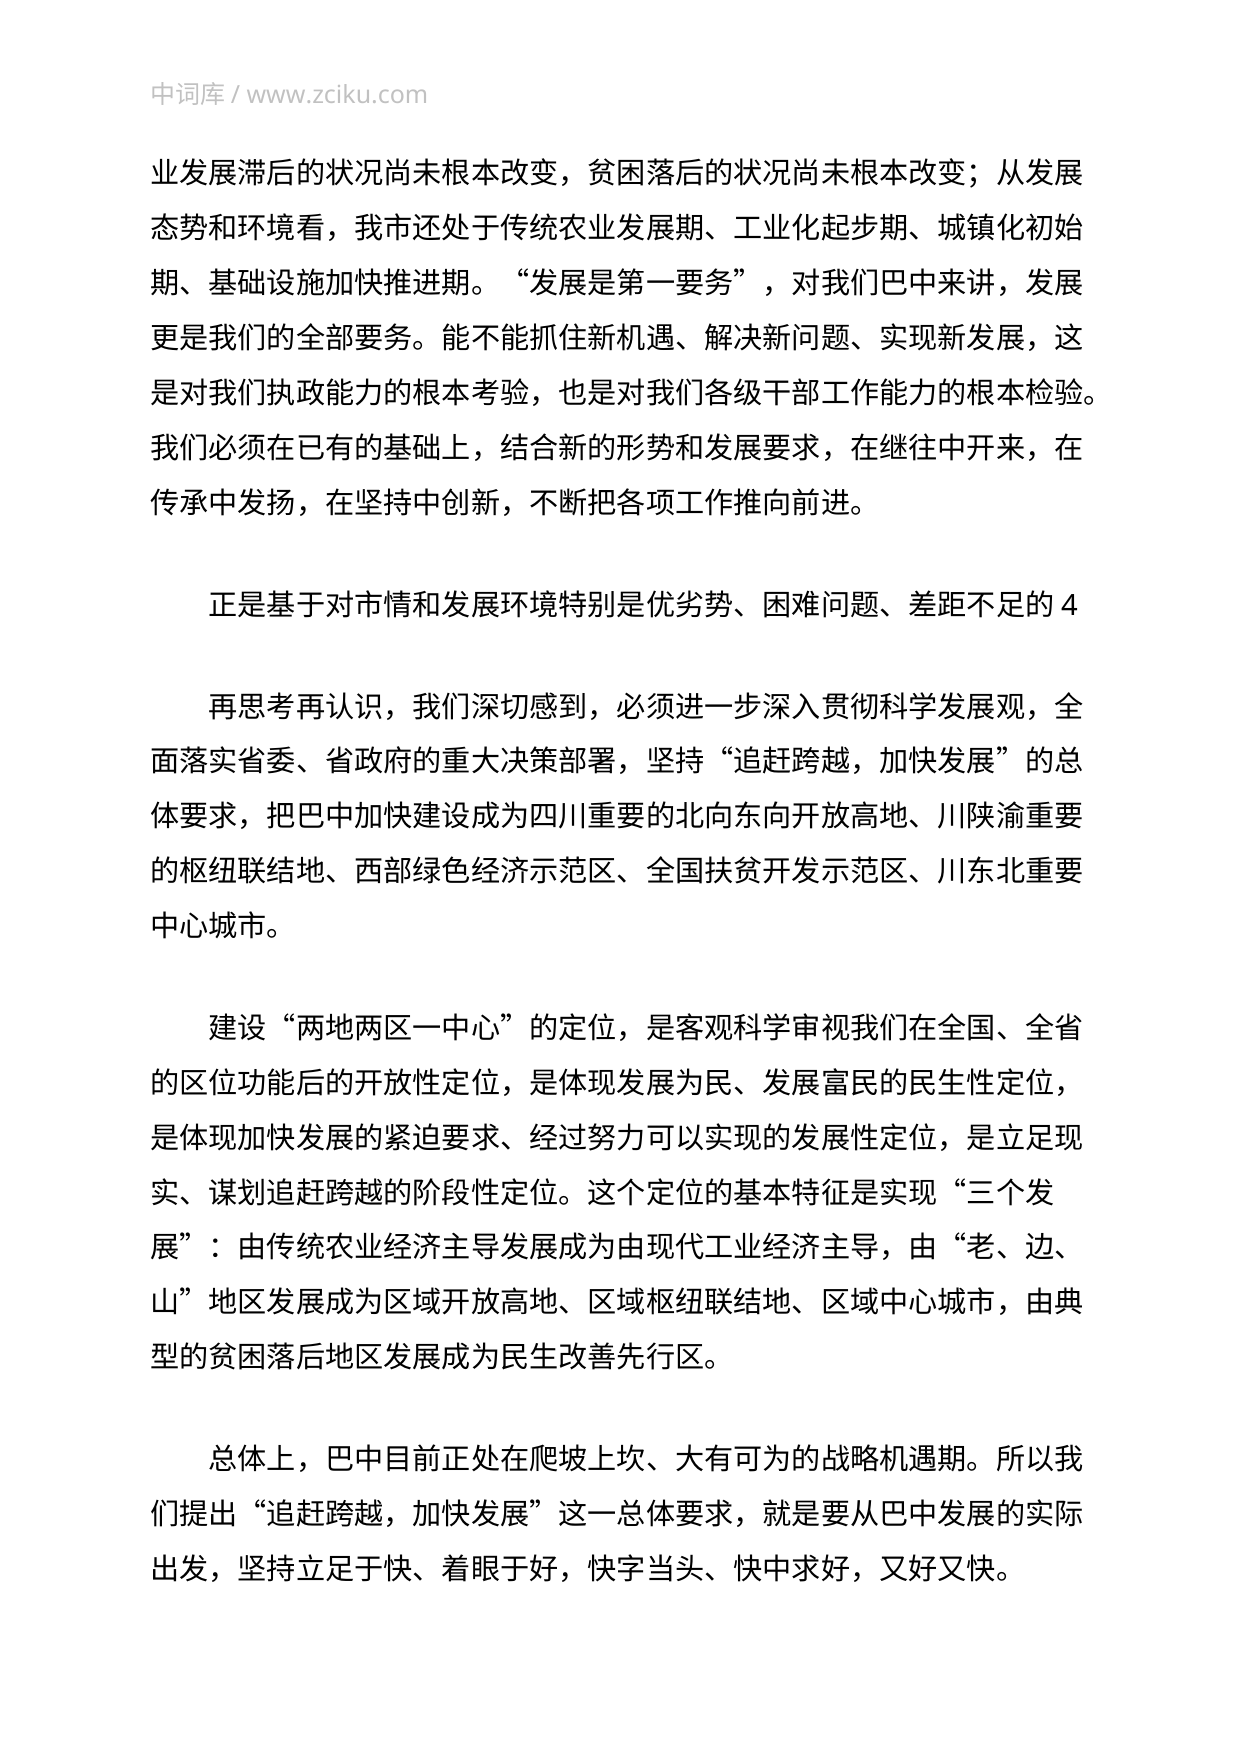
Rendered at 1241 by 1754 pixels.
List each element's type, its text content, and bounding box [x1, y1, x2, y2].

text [150, 150, 1090, 522]
text 正是基于对市情和发展环境特别是优劣势、困难问题、差距不足的 4 [150, 581, 1090, 623]
text 建设“两地两区一中心”的定位，是客观科学审视我们在全国、全省的区位功能后的开放性定位，是体现发展为民、发展富民的民生性定位，是体现加快发展的紧迫要求、经过努力可以实现的发展性定位，是立足现实、谋划追赶跨越的阶段性定位。这个定位的基本特征是实现“三个发展”：由传统农业经济主导发展成为由现代工业经济主导，由“老、边、山”地区发展成为区域开放高地、区域枢纽联结地、区域中心城市，由典型的贫困落后地区发展成为民生改善先行区。 [150, 1004, 1090, 1376]
text 再思考再认识，我们深切感到，必须进一步深入贯彻科学发展观，全面落实省委、省政府的重大决策部署，坚持“追赶跨越，加快发展”的总体要求，把巴中加快建设成为四川重要的北向东向开放高地、川陕渝重要的枢纽联结地、西部绿色经济示范区、全国扶贫开发示范区、川东北重要中心城市。 [150, 683, 1090, 945]
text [150, 1436, 1090, 1588]
